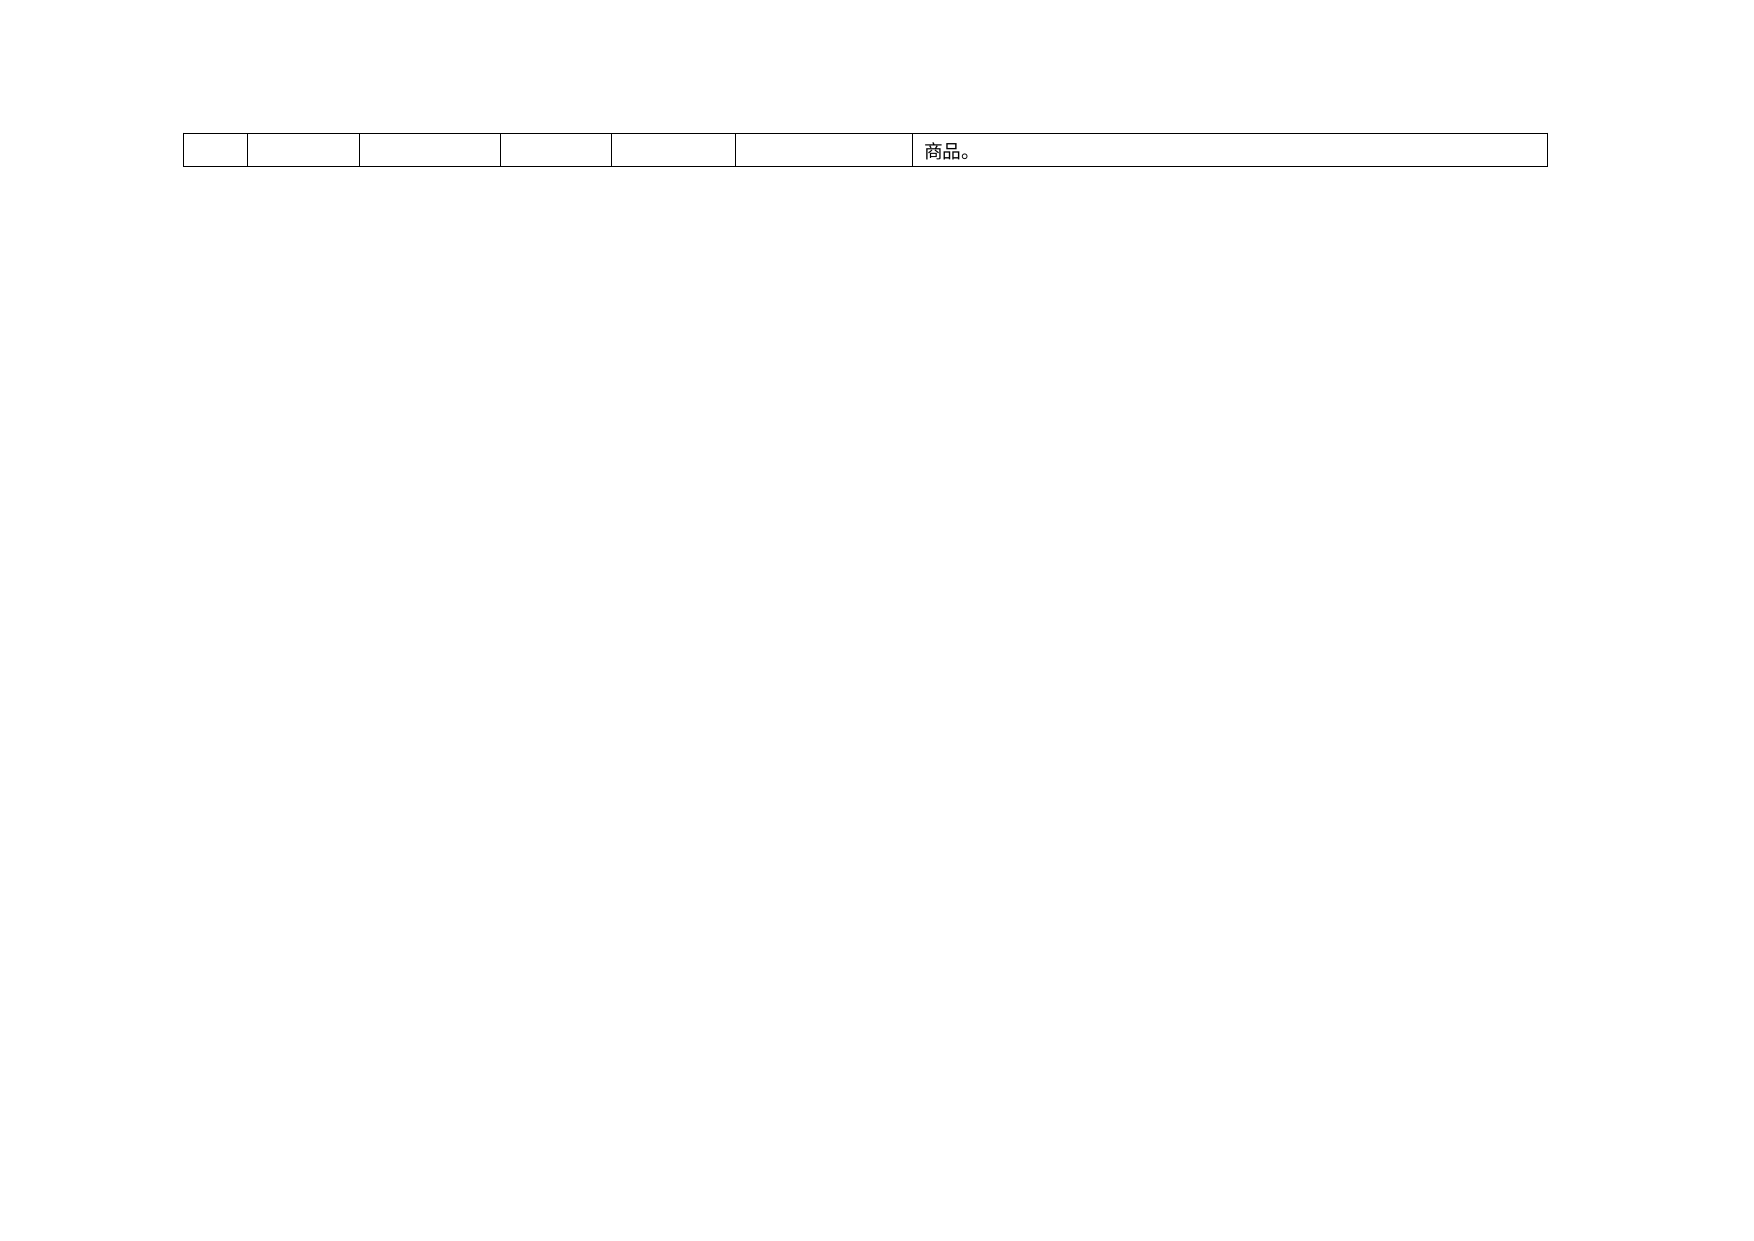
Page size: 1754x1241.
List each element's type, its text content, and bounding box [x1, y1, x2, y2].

table_cell 香木碓 [248, 134, 359, 166]
table_cell 明朝末期 [736, 134, 912, 166]
table_cell 20 [612, 134, 735, 166]
table_cell 15 [184, 134, 247, 166]
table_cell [913, 134, 1547, 166]
table_cell 20 [501, 134, 611, 166]
table_cell 周河乡毛铺村楼下组 [360, 134, 500, 166]
